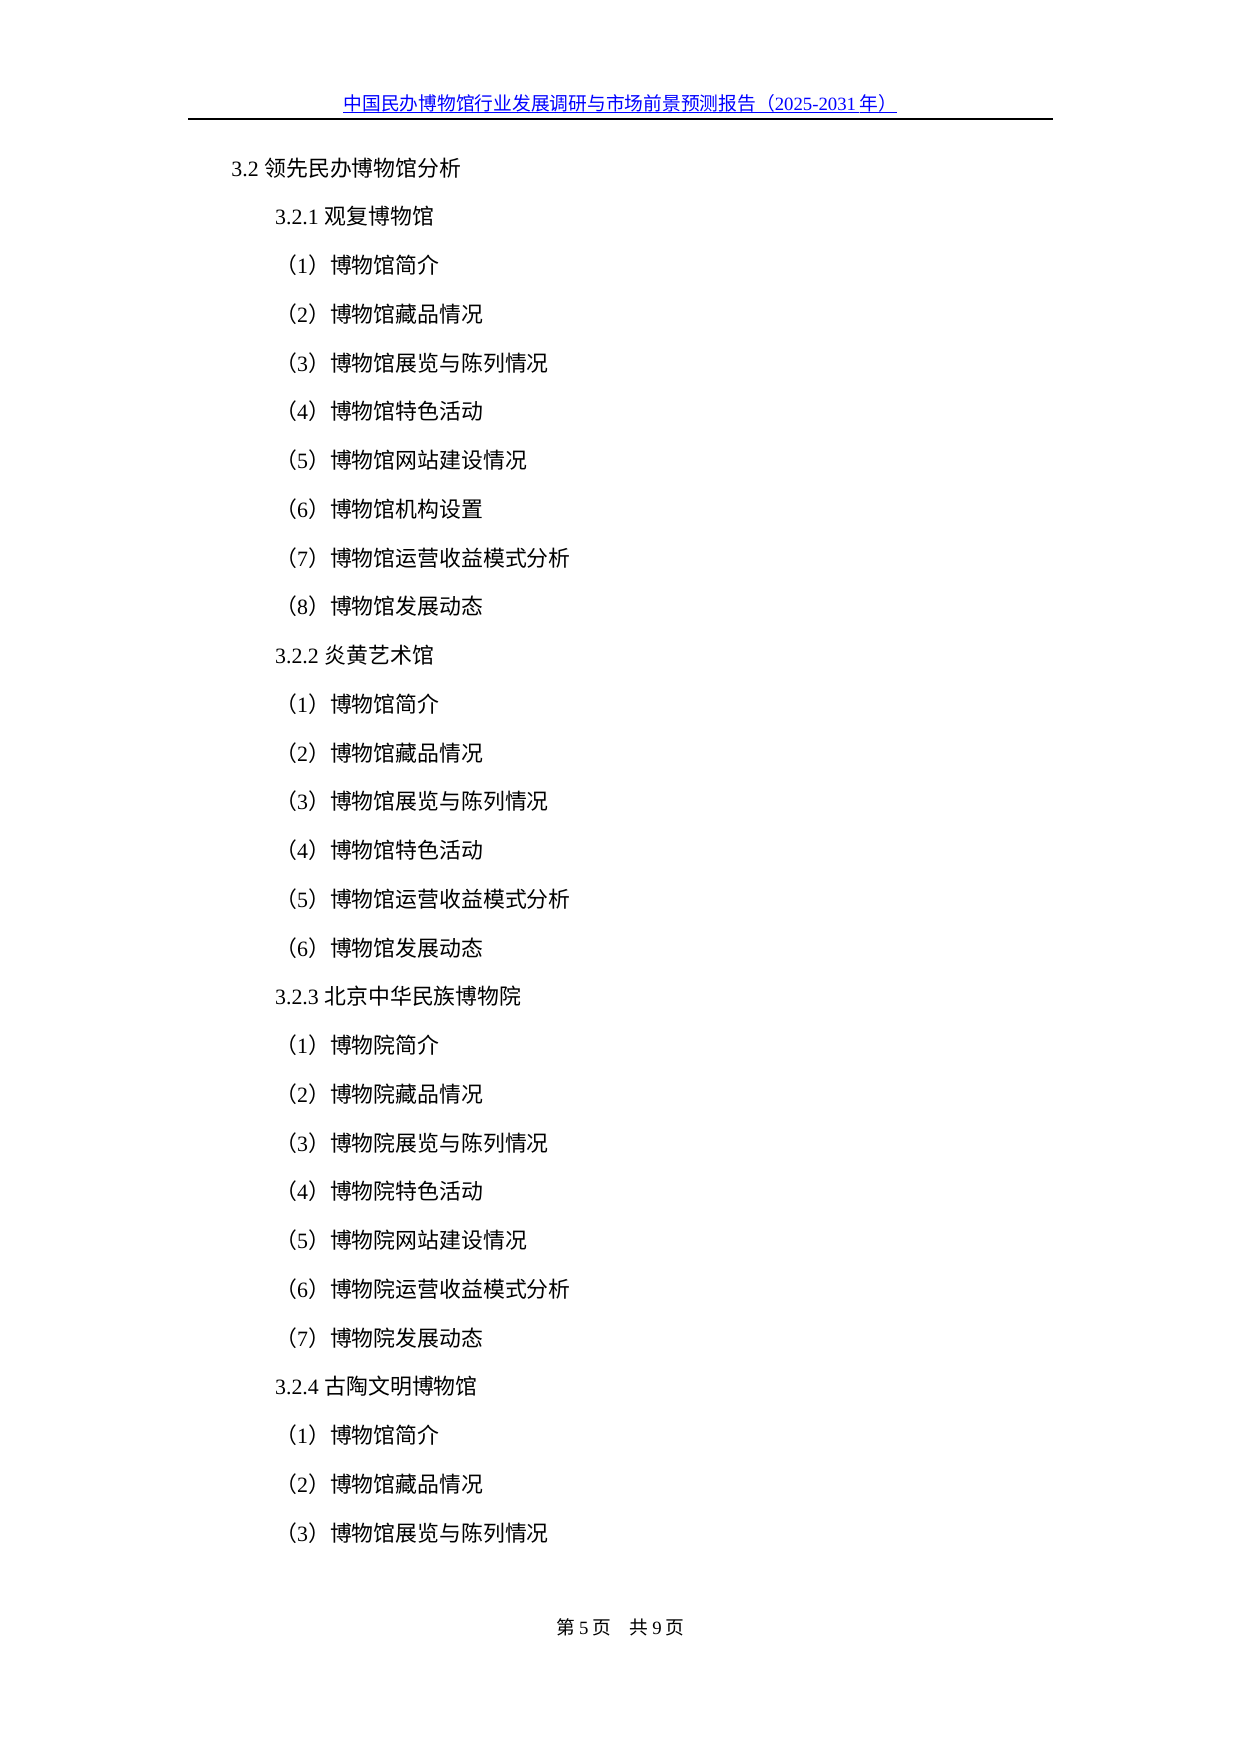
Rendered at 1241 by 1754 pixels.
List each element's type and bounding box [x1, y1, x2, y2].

text [187, 150, 1053, 1548]
